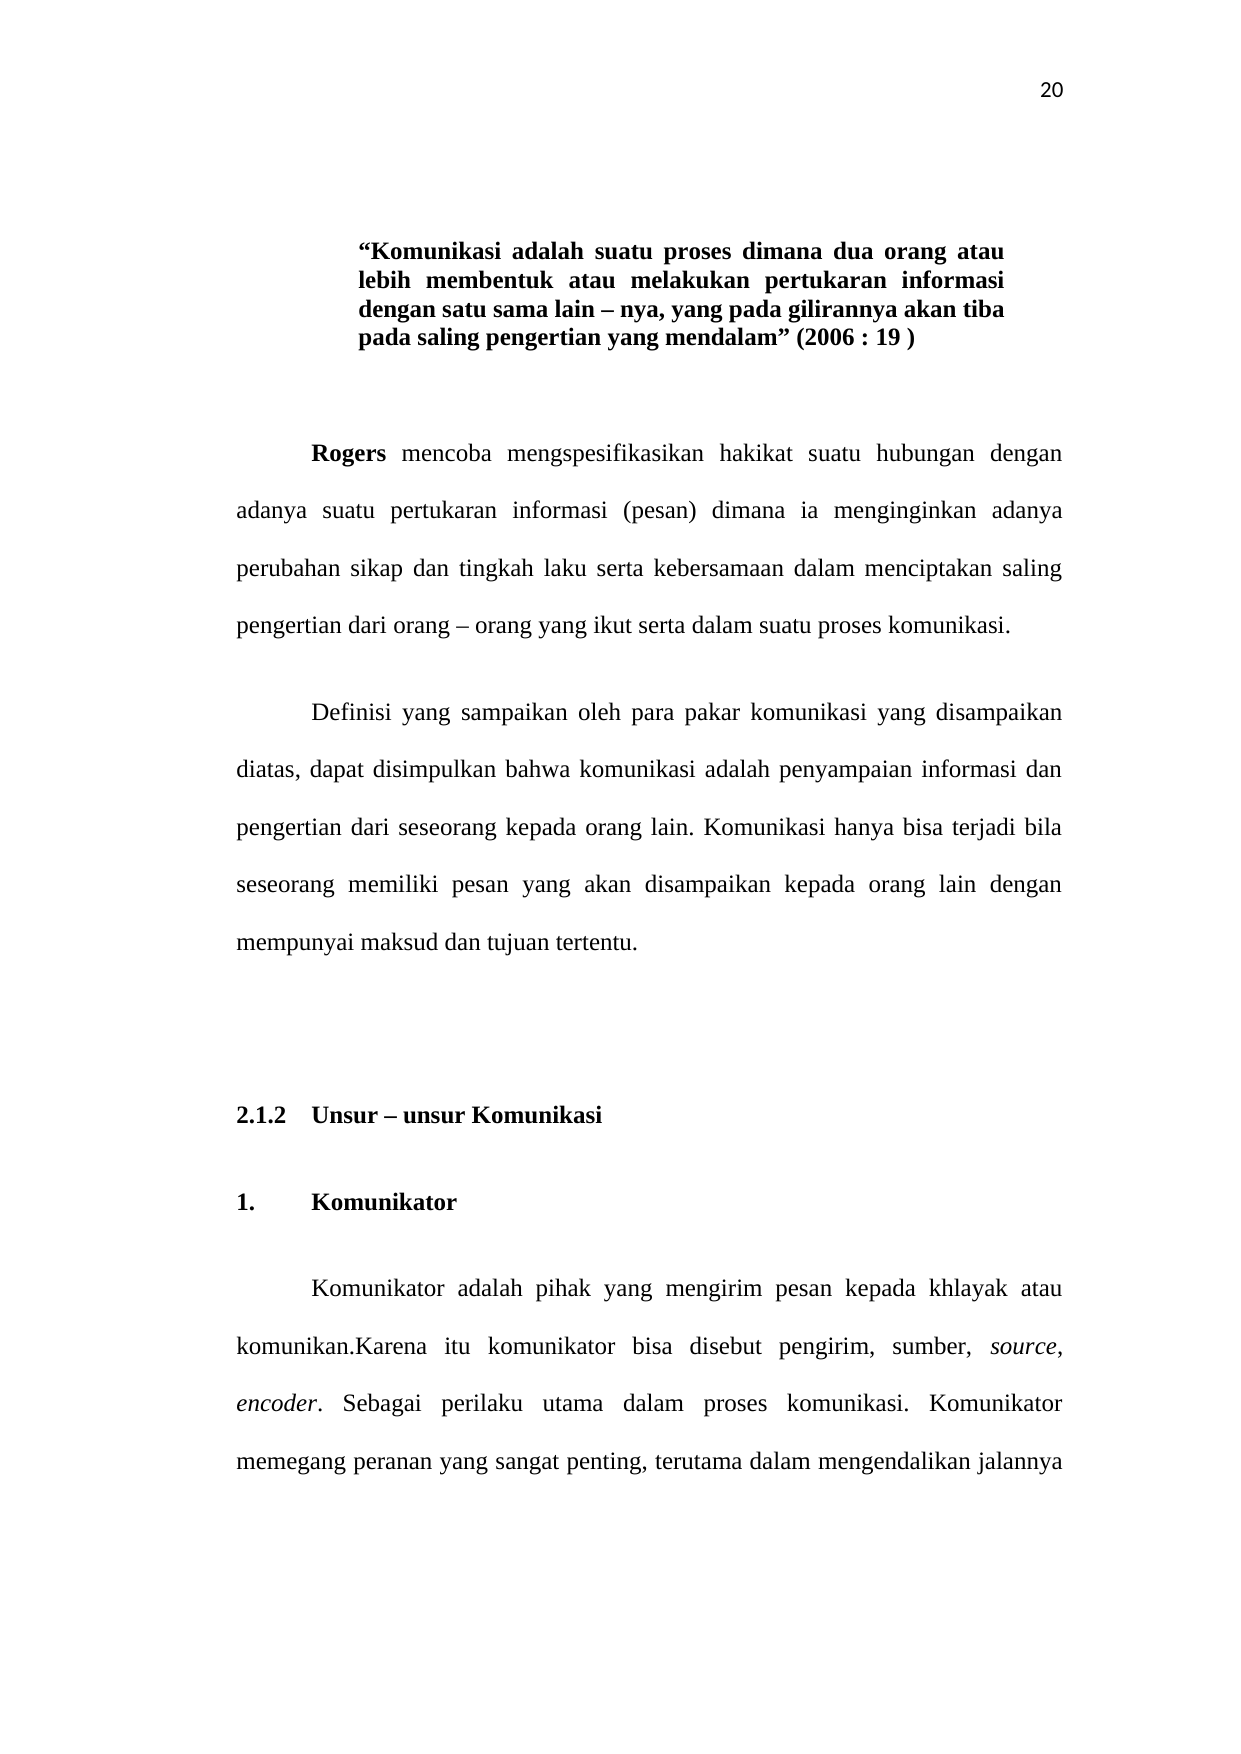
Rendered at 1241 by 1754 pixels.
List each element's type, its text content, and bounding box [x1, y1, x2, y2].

list Komunikator [236, 1187, 1063, 1216]
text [236, 1273, 1063, 1475]
text 2.1.2 Unsur – unsur Komunikasi [236, 1100, 1063, 1129]
text “Komunikasi adalah suatu proses dimana dua orang atau lebih membentuk atau melakukan pertukaran informasi dengan satu sama lain – nya, yang pada gilirannya akan tiba pada saling pengertian yang mendalam” (2006 : 19 ) [358, 236, 1005, 351]
text Definisi yang sampaikan oleh para pakar komunikasi yang disampaikan diatas, dapat disimpulkan bahwa komunikasi adalah penyampaian informasi dan pengertian dari seseorang kepada orang lain. Komunikasi hanya bisa terjadi bila seseorang memiliki pesan yang akan disampaikan kepada orang lain dengan mempunyai maksud dan tujuan tertentu. [236, 697, 1063, 956]
text Rogers mencoba mengspesifikasikan hakikat suatu hubungan dengan adanya suatu pertukaran informasi (pesan) dimana ia menginginkan adanya perubahan sikap dan tingkah laku serta kebersamaan dalam menciptakan saling pengertian dari orang – orang yang ikut serta dalam suatu proses komunikasi. [236, 438, 1063, 639]
